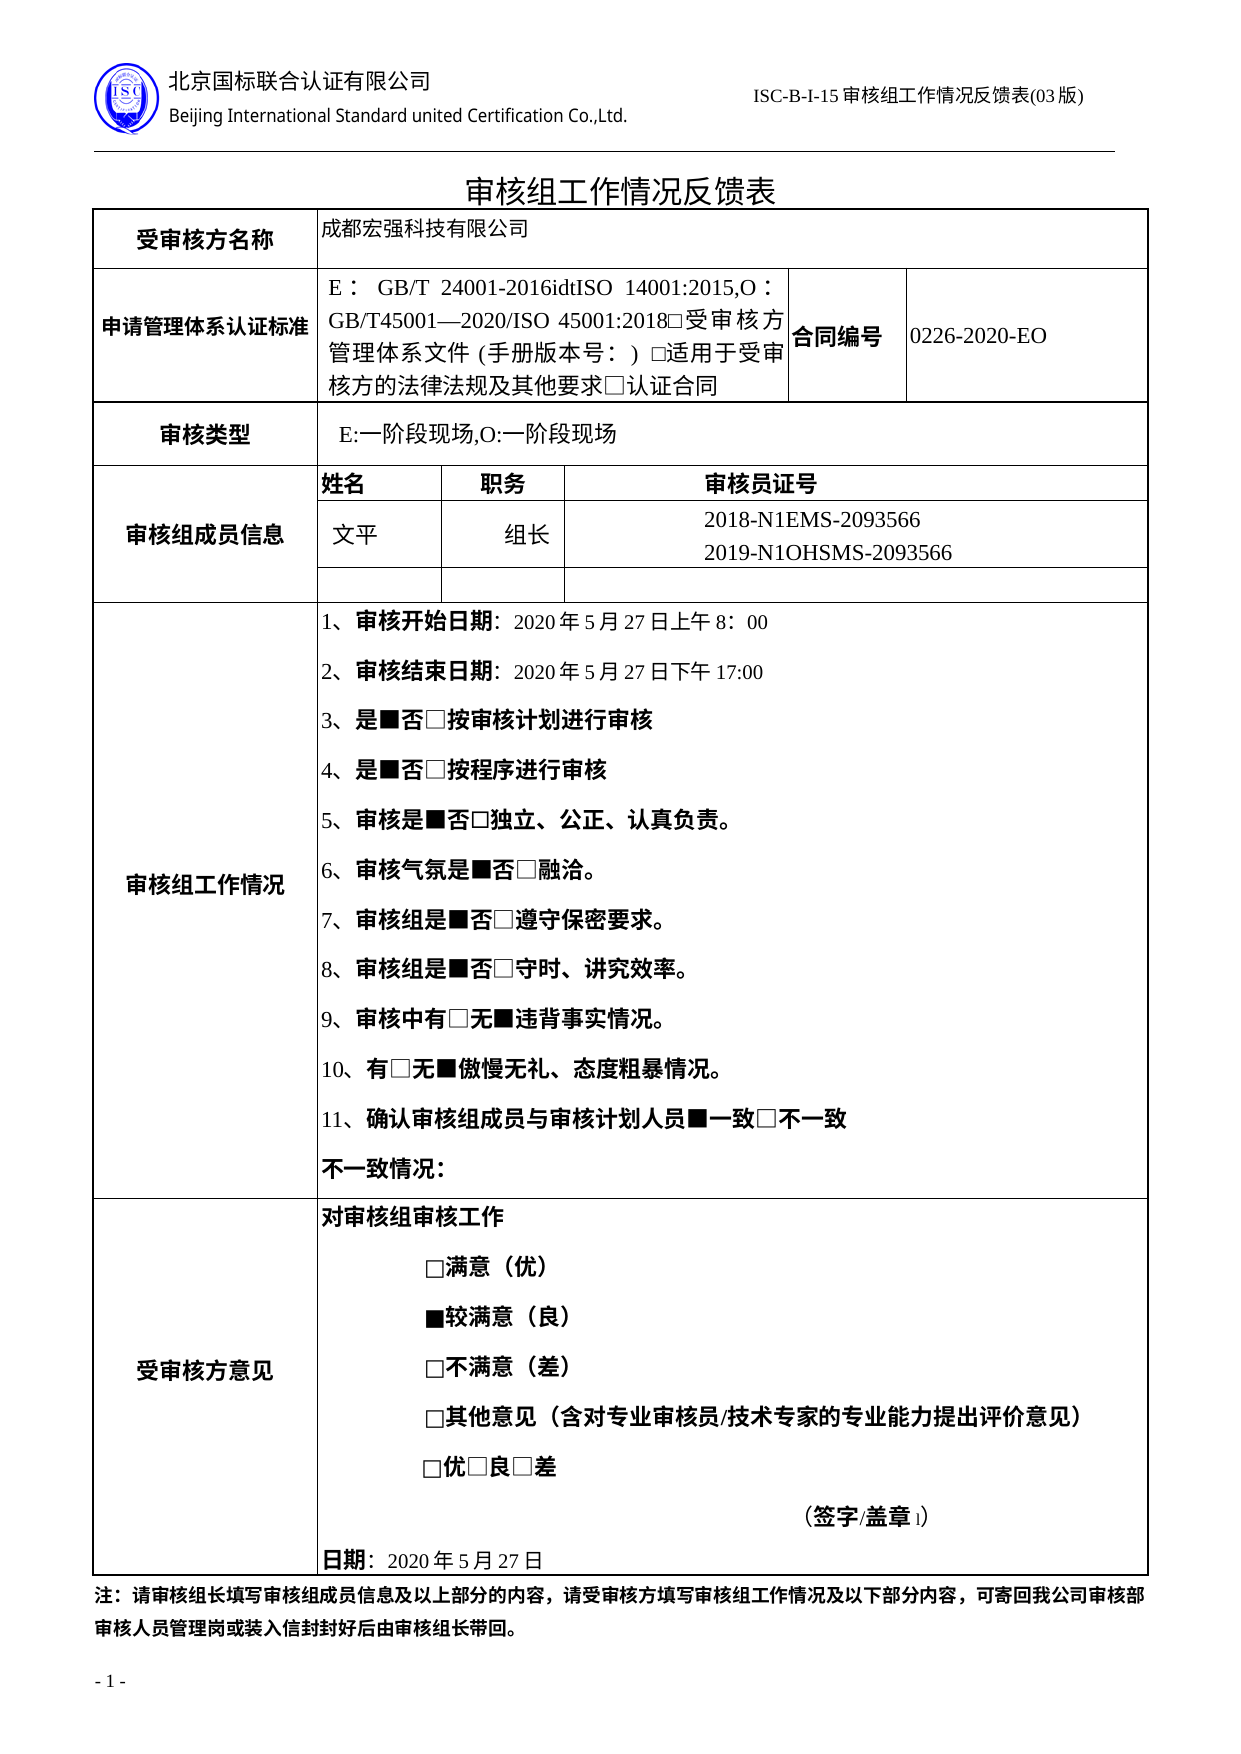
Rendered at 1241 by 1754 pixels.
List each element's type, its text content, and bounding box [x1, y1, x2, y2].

table_cell [442, 568, 564, 602]
table_cell 受审核方意见 [94, 1199, 317, 1573]
table_cell 姓名 [318, 466, 441, 499]
table_cell [318, 568, 441, 602]
table_cell 0226-2020-EO [907, 269, 1147, 401]
table_cell 1、审核开始日期：2020年5月27日上午8：00 2、审核结束日期：2020年5月27日下午17:00 3、是■否□按审核计划进行审核 4、是■否□按程序进行审核 5、审核是■否独立、公正、认真负责。 6、审核气氛是■否□融洽。 7、审核组是■否□遵守保密要求。 8、审核组是■否□守时、讲究效率。 9、审核中有□无■违背事实情况。 10、有□无■傲慢无礼、态度粗暴情况。 11、确认审核组成员与审核计划人员■一致□不一致 不一致情况： [318, 603, 1147, 1198]
table_cell 合同编号 [789, 269, 906, 401]
table_cell 职务 [442, 466, 564, 499]
table_cell 审核组工作情况 [94, 603, 317, 1198]
table_cell 组长 [442, 501, 564, 567]
table_cell 审核组成员信息 [94, 466, 317, 602]
text 注：请审核组长填写审核组成员信息及以上部分的内容，请受审核方填写审核组工作情况及以下部分内容，可寄回我公司审核部审核人员管理岗或装入信封封好后由审核组长带回。 [94, 1576, 1146, 1642]
table_cell E：GB/T 24001-2016idtISO 14001:2015,O：GB/T45001—2020/ISO 45001:2018□受审核方管理体系文件 (手册版本号：) □适用于受审核方的法律法规及其他要求□认证合同 [318, 269, 788, 401]
table_header 受审核方名称 [94, 210, 317, 267]
table_header 成都宏强科技有限公司 [318, 210, 1147, 267]
table_cell 文平 [318, 501, 441, 567]
table_cell E:一阶段现场,O:一阶段现场 [318, 403, 1147, 465]
text 审核组工作情况反馈表 [94, 183, 1146, 208]
table_cell 2018-N1EMS-2093566 2019-N1OHSMS-2093566 [565, 501, 1147, 567]
table_cell 审核员证号 [565, 466, 1147, 499]
table_cell 审核类型 [94, 403, 317, 465]
table_cell [565, 568, 1147, 602]
picture [94, 63, 162, 135]
table_cell 申请管理体系认证标准 [94, 269, 317, 401]
table_cell 对审核组审核工作 □满意（优） ■较满意（良） □不满意（差） □其他意见（含对专业审核员/技术专家的专业能力提出评价意见） □优□良□差 （签字/盖章l） 日期：2020年5月27日 [318, 1199, 1147, 1573]
